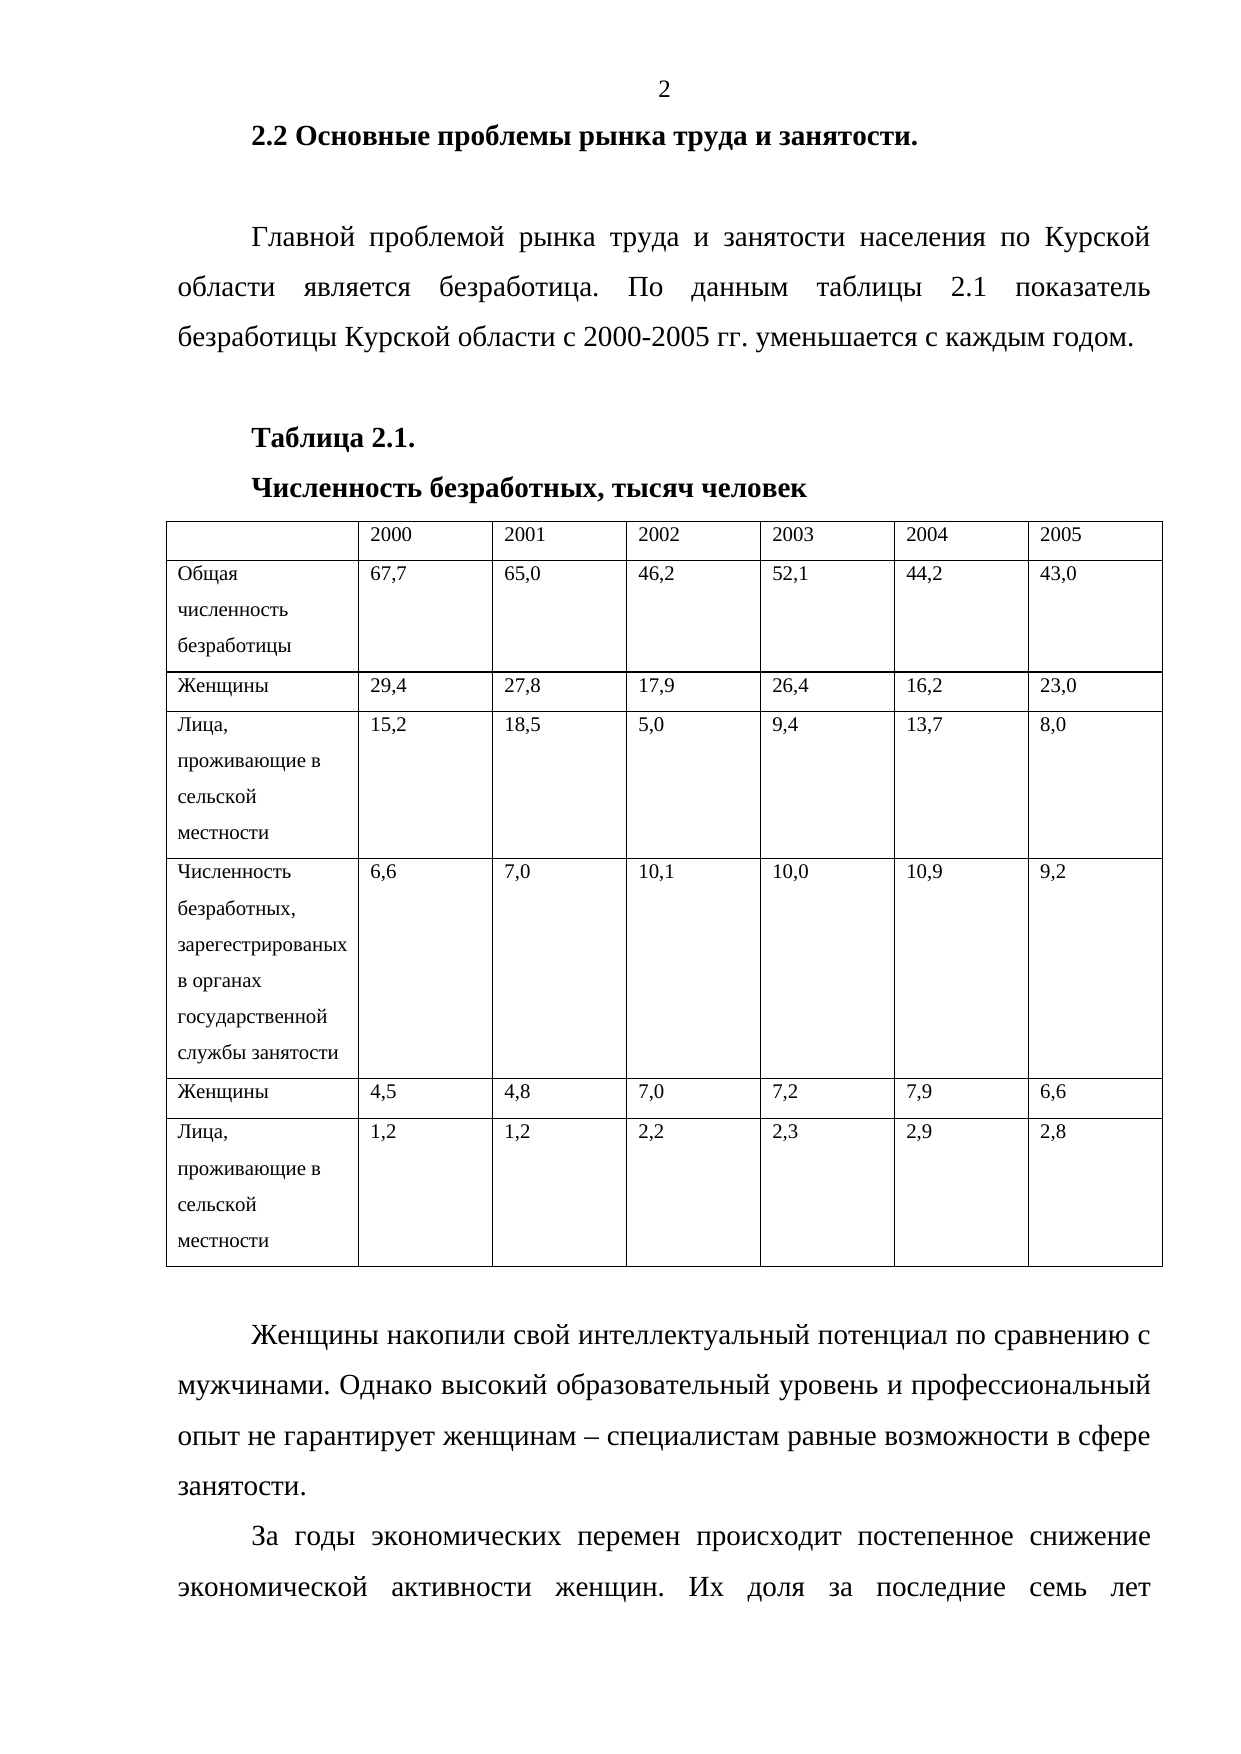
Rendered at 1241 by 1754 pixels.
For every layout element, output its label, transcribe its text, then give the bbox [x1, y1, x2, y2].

table_cell 65,0 [493, 561, 626, 671]
text Главной проблемой рынка труда и занятости населения по Курской области является безработица. По данным таблицы 2.1 показатель безработицы Курской области с 2000-2005 гг. уменьшается с каждым годом. [177, 219, 1152, 353]
table_cell 4,8 [493, 1079, 626, 1118]
table_cell 2,8 [1029, 1119, 1162, 1266]
table_cell 9,2 [1029, 859, 1162, 1078]
table_cell 67,7 [359, 561, 492, 671]
table_cell 16,2 [895, 673, 1028, 711]
table_cell Женщины [167, 673, 358, 711]
table_header 2000 [359, 522, 492, 560]
table_cell 46,2 [627, 561, 760, 671]
table_cell 27,8 [493, 673, 626, 711]
table_cell 7,9 [895, 1079, 1028, 1118]
table_cell 15,2 [359, 712, 492, 858]
table_cell 43,0 [1029, 561, 1162, 671]
table_cell Лица, проживающие в сельской местности [167, 1119, 358, 1266]
table_header 2003 [761, 522, 894, 560]
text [177, 1518, 1152, 1602]
text Женщины накопили свой интеллектуальный потенциал по сравнению с мужчинами. Однако высокий образовательный уровень и профессиональный опыт не гарантирует женщинам – специалистам равные возможности в сфере занятости. [177, 1317, 1152, 1502]
table_cell 6,6 [1029, 1079, 1162, 1118]
table_cell 7,0 [627, 1079, 760, 1118]
table_cell 5,0 [627, 712, 760, 858]
table_cell 1,2 [493, 1119, 626, 1266]
table_cell 18,5 [493, 712, 626, 858]
table_cell 10,0 [761, 859, 894, 1078]
table_header 2004 [895, 522, 1028, 560]
table_header 2001 [493, 522, 626, 560]
table_cell Численность безработных, зарегестрированых в органах государственной службы занятости [167, 859, 358, 1078]
table_cell 6,6 [359, 859, 492, 1078]
text Таблица 2.1. [177, 420, 1152, 453]
table_cell 7,0 [493, 859, 626, 1078]
text Численность безработных, тысяч человек [177, 470, 1152, 504]
table_cell 26,4 [761, 673, 894, 711]
table_cell 7,2 [761, 1079, 894, 1118]
table_cell Общая численность безработицы [167, 561, 358, 671]
table_cell 44,2 [895, 561, 1028, 671]
table_header 2005 [1029, 522, 1162, 560]
table_cell 2,2 [627, 1119, 760, 1266]
table_cell 13,7 [895, 712, 1028, 858]
table_cell 2,9 [895, 1119, 1028, 1266]
table_header 2002 [627, 522, 760, 560]
table_cell 52,1 [761, 561, 894, 671]
table_cell 9,4 [761, 712, 894, 858]
table_cell 4,5 [359, 1079, 492, 1118]
table_cell 29,4 [359, 673, 492, 711]
table_header [167, 522, 358, 560]
table_cell 17,9 [627, 673, 760, 711]
text 2.2 Основные проблемы рынка труда и занятости. [177, 118, 1152, 152]
table_cell 1,2 [359, 1119, 492, 1266]
table_cell 2,3 [761, 1119, 894, 1266]
table_cell 10,9 [895, 859, 1028, 1078]
table_cell 23,0 [1029, 673, 1162, 711]
table_cell Женщины [167, 1079, 358, 1118]
table_cell 8,0 [1029, 712, 1162, 858]
table_cell Лица, проживающие в сельской местности [167, 712, 358, 858]
table_cell 10,1 [627, 859, 760, 1078]
